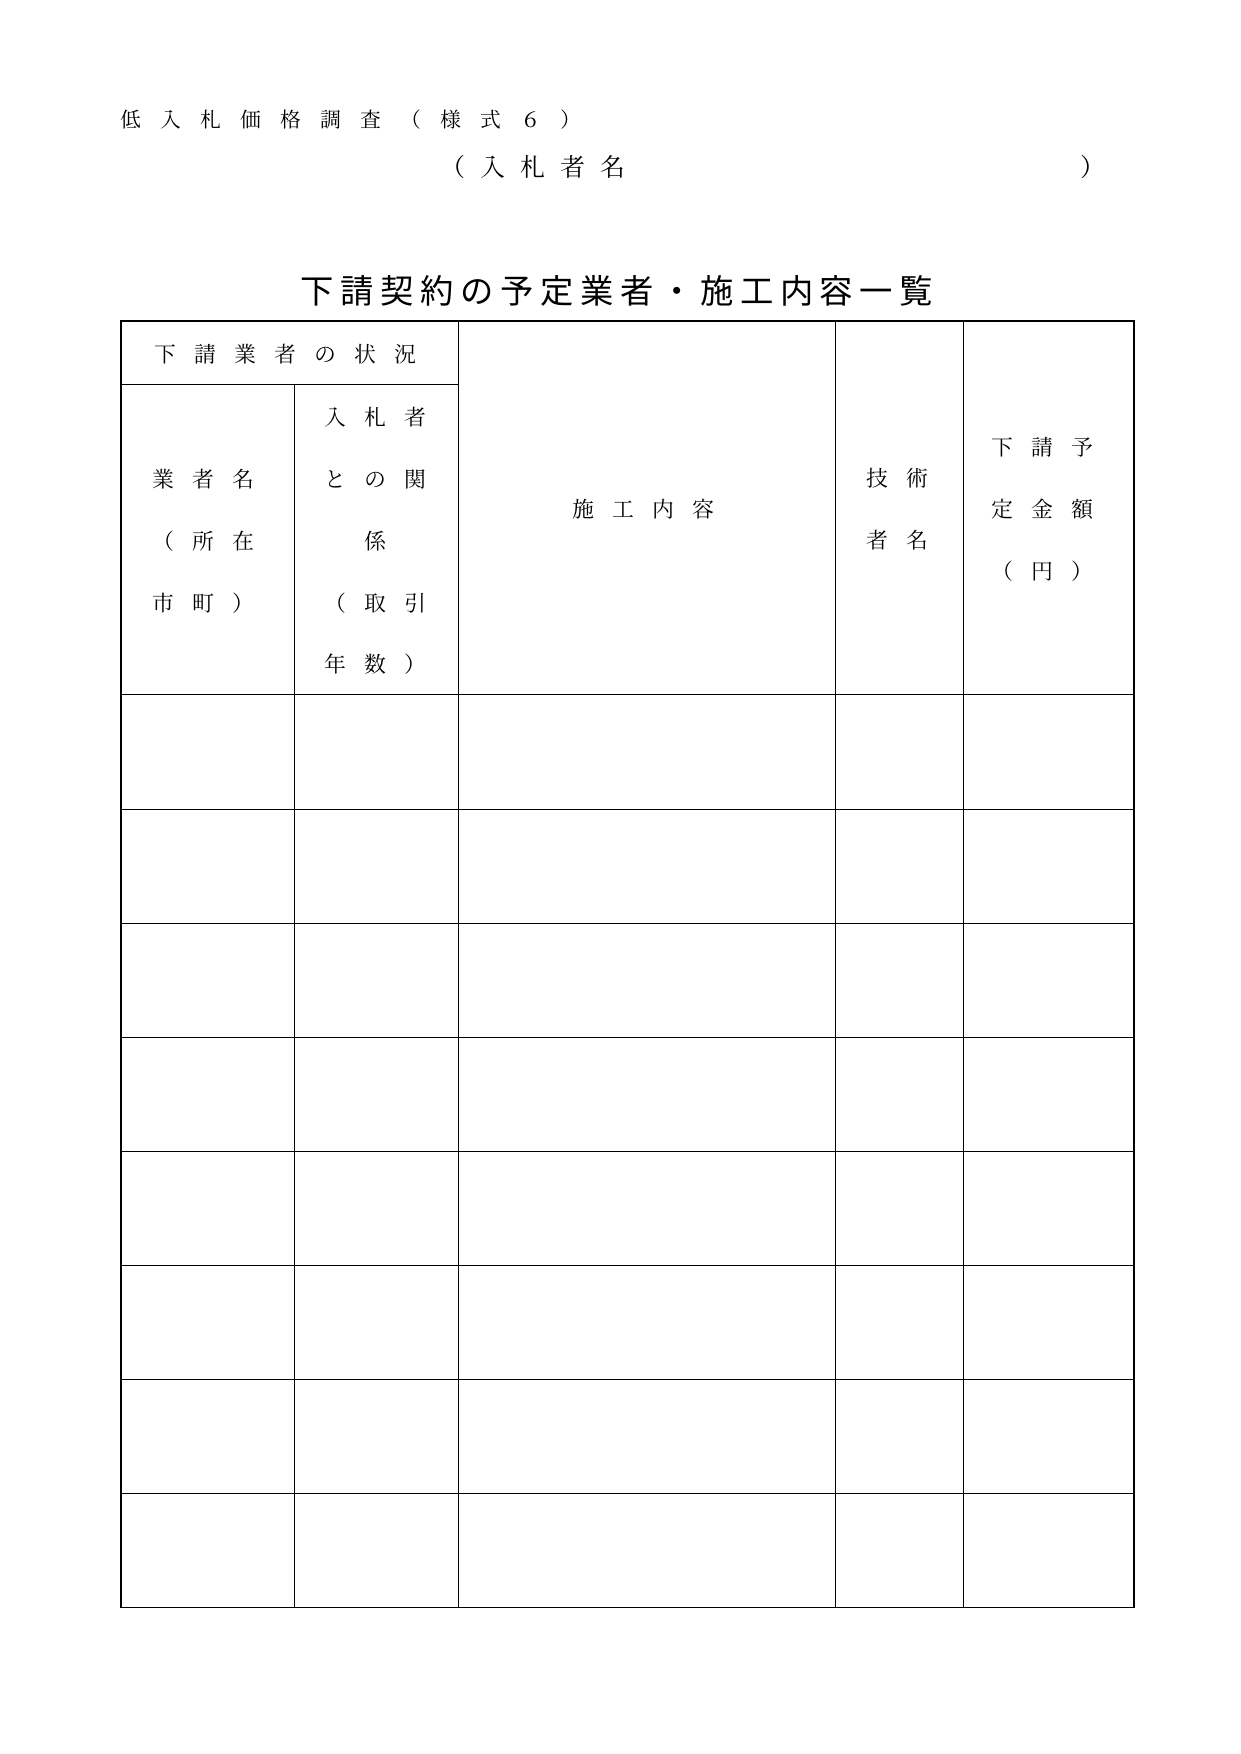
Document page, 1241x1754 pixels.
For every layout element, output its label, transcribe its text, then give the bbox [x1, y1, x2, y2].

table_cell [295, 1038, 458, 1151]
table_cell [964, 924, 1133, 1037]
table_cell [836, 924, 963, 1037]
table_cell 入札者との関係 （取引年数） [295, 385, 458, 694]
table_cell 業者名 （所在市町） [122, 385, 294, 694]
text 下請契約の予定業者・施工内容一覧 [120, 258, 1120, 320]
table_cell [964, 1266, 1133, 1379]
table_cell [836, 1152, 963, 1265]
table_cell [295, 1380, 458, 1493]
table_cell [295, 1494, 458, 1607]
table_cell [459, 1266, 835, 1379]
table_cell [122, 1380, 294, 1493]
table_cell [964, 1494, 1133, 1607]
table_cell [295, 924, 458, 1037]
table_cell [122, 1152, 294, 1265]
table_cell [122, 1266, 294, 1379]
text 低入札価格調査（様式６） [120, 103, 1120, 134]
table_cell [836, 1380, 963, 1493]
table_cell [295, 810, 458, 922]
table_header 下請予定金額 （円） [964, 322, 1133, 694]
table_cell [122, 1494, 294, 1607]
table_cell [459, 1380, 835, 1493]
table_cell [295, 1152, 458, 1265]
table_cell [122, 695, 294, 808]
table_cell [964, 1038, 1133, 1151]
table_cell [836, 810, 963, 922]
text （入札者名 ） [120, 134, 1120, 196]
table_cell [836, 1494, 963, 1607]
table_cell [459, 810, 835, 922]
table_cell [122, 1038, 294, 1151]
table_cell [459, 924, 835, 1037]
table_cell [459, 695, 835, 808]
table_cell [122, 810, 294, 922]
table_cell [836, 1266, 963, 1379]
table_cell [964, 810, 1133, 922]
table_cell [295, 1266, 458, 1379]
table_header 施工内容 [459, 322, 835, 694]
table_cell [295, 695, 458, 808]
table_cell [964, 1380, 1133, 1493]
table_cell [459, 1152, 835, 1265]
table_cell [459, 1494, 835, 1607]
table_header 技術者名 [836, 322, 963, 694]
table_cell [459, 1038, 835, 1151]
table_header 下請業者の状況 [122, 322, 458, 384]
table_cell [836, 695, 963, 808]
table_cell [836, 1038, 963, 1151]
table_cell [964, 1152, 1133, 1265]
table_cell [964, 695, 1133, 808]
table_cell [122, 924, 294, 1037]
